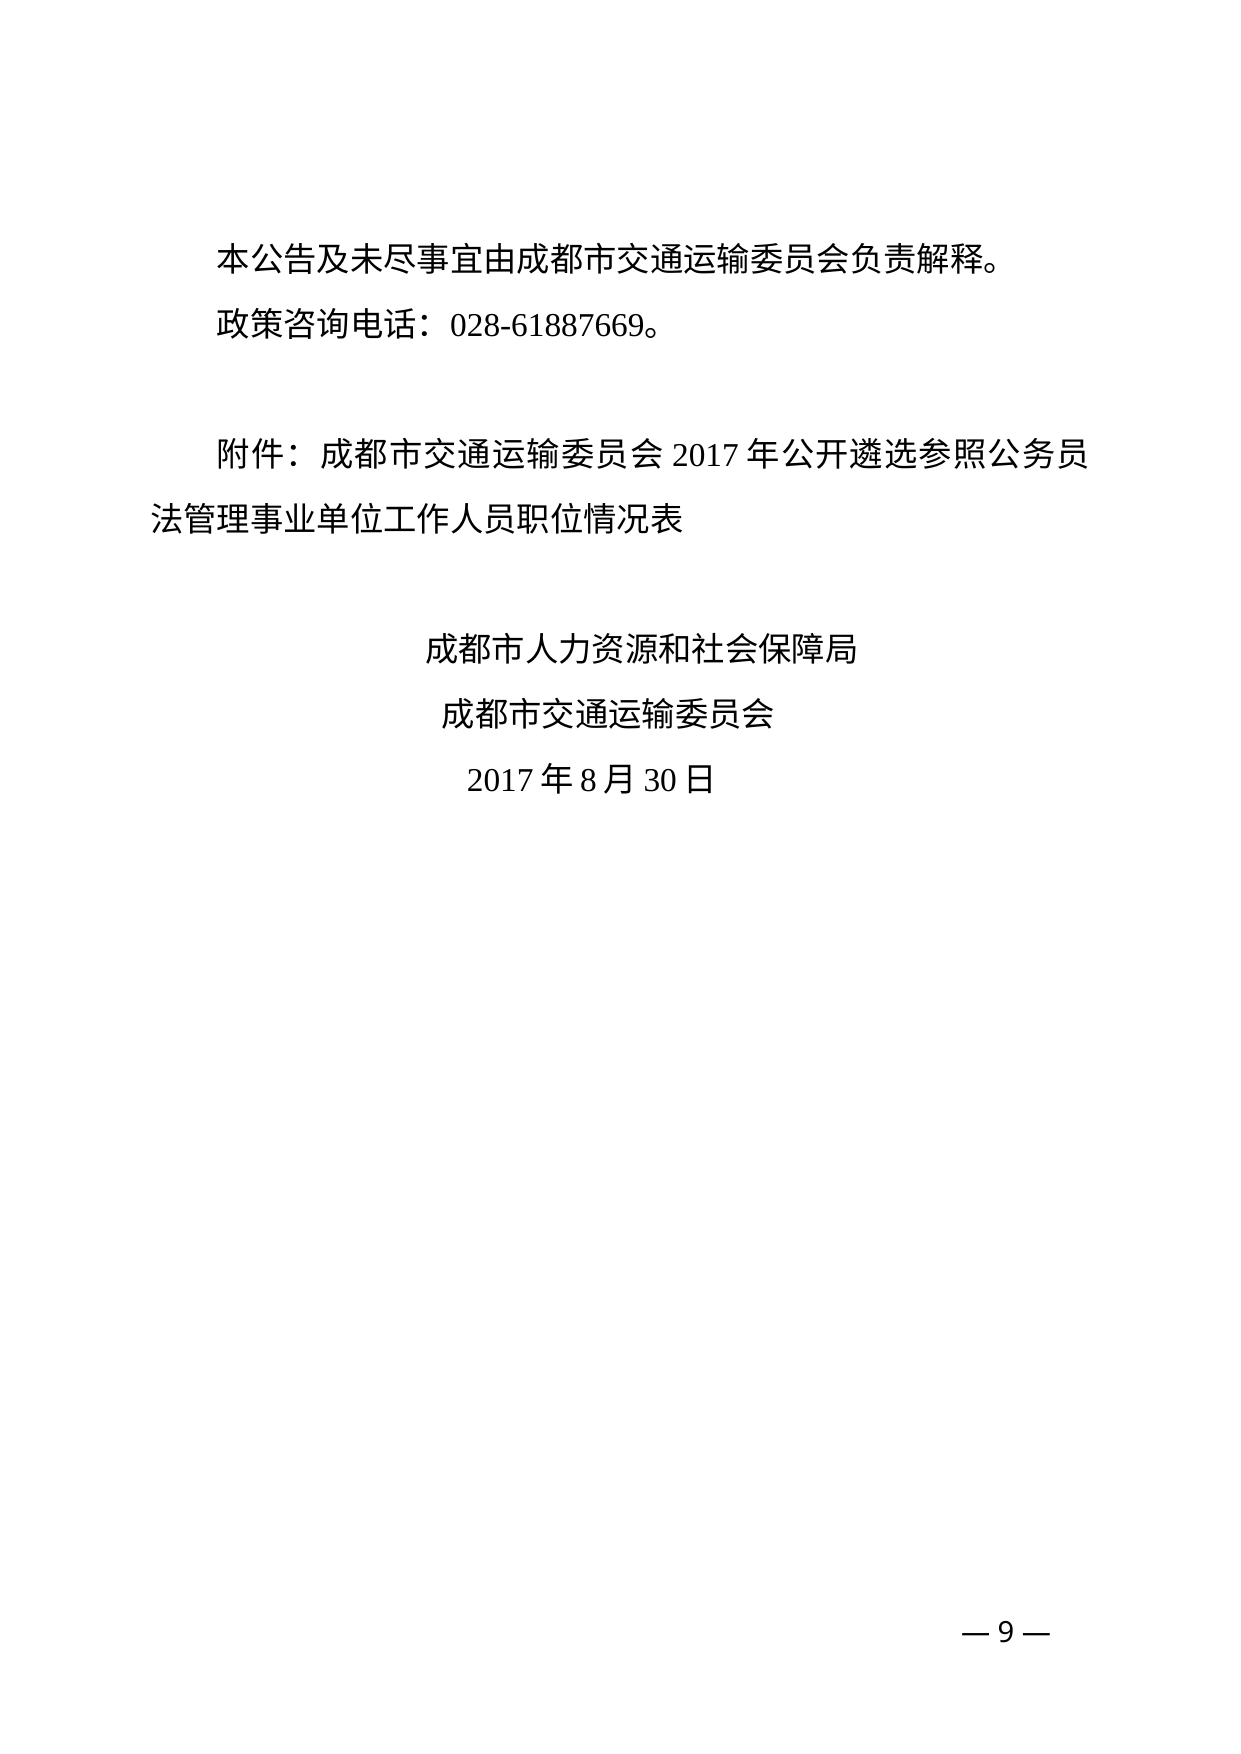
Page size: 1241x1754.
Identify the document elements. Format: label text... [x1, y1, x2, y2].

text 本公告及未尽事宜由成都市交通运输委员会负责解释。 [150, 224, 1090, 289]
text 2017年8月30日 [150, 744, 1090, 809]
text 成都市人力资源和社会保障局 [150, 614, 1090, 679]
text 附件：成都市交通运输委员会2017年公开遴选参照公务员法管理事业单位工作人员职位情况表 [150, 419, 1090, 549]
text 政策咨询电话：028-61887669。 [150, 289, 1090, 354]
text 成都市交通运输委员会 [150, 679, 1090, 744]
